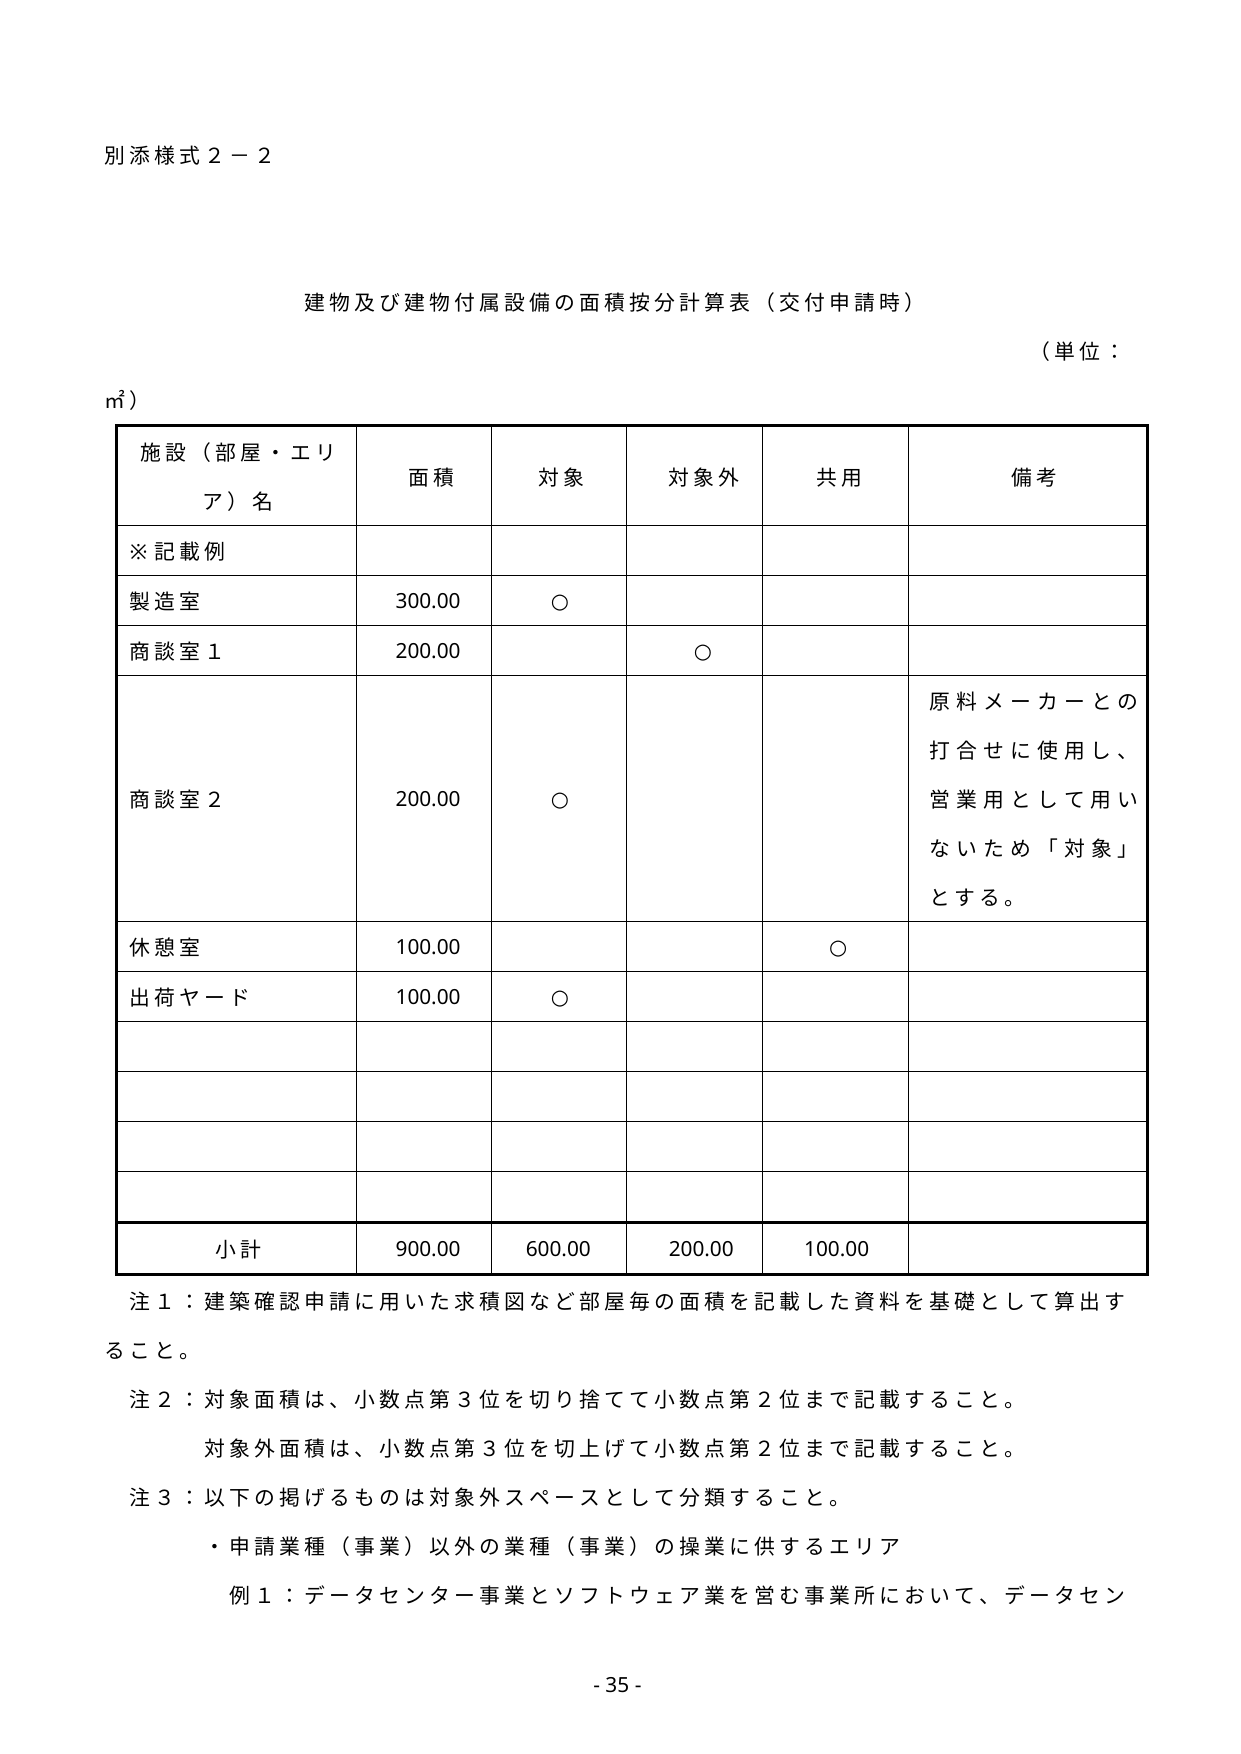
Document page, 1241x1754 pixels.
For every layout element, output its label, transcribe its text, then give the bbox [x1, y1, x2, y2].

table_cell [118, 1072, 356, 1121]
table_cell ○ [492, 676, 626, 921]
table_cell [909, 526, 1146, 575]
table_cell [492, 1072, 626, 1121]
table_cell [118, 1172, 356, 1221]
table_header 対象 [492, 427, 626, 525]
table_cell 休憩室 [118, 922, 356, 971]
table_cell [627, 1022, 762, 1071]
table_cell [909, 1072, 1146, 1121]
table_cell 商談室２ [118, 676, 356, 921]
table_cell 100.00 [763, 1224, 908, 1273]
table_header 共用 [763, 427, 908, 525]
text （単位：㎡） [104, 326, 1129, 424]
text 注２：対象面積は、小数点第３位を切り捨てて小数点第２位まで記載すること。 [104, 1374, 1129, 1423]
table_header 対象外 [627, 427, 762, 525]
table_cell [763, 526, 908, 575]
table_cell [492, 1172, 626, 1221]
table_cell [909, 576, 1146, 625]
table_cell 100.00 [357, 972, 491, 1021]
text 建物及び建物付属設備の面積按分計算表（交付申請時） [104, 277, 1129, 326]
table_cell [763, 1172, 908, 1221]
table_cell 300.00 [357, 576, 491, 625]
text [104, 1570, 1129, 1619]
table_cell [492, 922, 626, 971]
table_cell [357, 526, 491, 575]
text 注１：建築確認申請に用いた求積図など部屋毎の面積を記載した資料を基礎として算出すること。 [104, 1276, 1129, 1374]
table_cell [763, 972, 908, 1021]
table_cell [492, 626, 626, 675]
table_header 面積 [357, 427, 491, 525]
table_cell 200.00 [627, 1224, 762, 1273]
table_cell [627, 526, 762, 575]
text ・申請業種（事業）以外の業種（事業）の操業に供するエリア [104, 1521, 1129, 1570]
table_cell ○ [763, 922, 908, 971]
table_cell [763, 1072, 908, 1121]
table_cell [627, 1172, 762, 1221]
text 対象外面積は、小数点第３位を切上げて小数点第２位まで記載すること。 [104, 1423, 1129, 1472]
table_cell [763, 626, 908, 675]
text 別添様式２－２ [104, 130, 1129, 179]
table_cell 小計 [118, 1224, 356, 1273]
table_cell [909, 972, 1146, 1021]
table_cell [492, 1022, 626, 1071]
table_cell [763, 676, 908, 921]
table_cell [763, 1022, 908, 1071]
table_cell [627, 676, 762, 921]
table_cell [909, 1224, 1146, 1273]
table_cell [357, 1172, 491, 1221]
table_cell ※記載例 [118, 526, 356, 575]
table_cell ○ [492, 972, 626, 1021]
table_cell ○ [492, 576, 626, 625]
table_cell [627, 972, 762, 1021]
table_cell [492, 1122, 626, 1171]
table_cell [627, 1122, 762, 1171]
table_cell [909, 1022, 1146, 1071]
table_cell [909, 1122, 1146, 1171]
table_cell ○ [627, 626, 762, 675]
table_cell [909, 922, 1146, 971]
table_cell [357, 1122, 491, 1171]
table_cell 100.00 [357, 922, 491, 971]
table_cell [627, 576, 762, 625]
table_cell 製造室 [118, 576, 356, 625]
table_cell [909, 626, 1146, 675]
table_cell [909, 1172, 1146, 1221]
table_cell [763, 576, 908, 625]
table_cell 出荷ヤード [118, 972, 356, 1021]
table_cell [492, 526, 626, 575]
table_cell [118, 1022, 356, 1071]
table_cell 600.00 [492, 1224, 626, 1273]
table_header 備考 [909, 427, 1146, 525]
table_cell 200.00 [357, 626, 491, 675]
table_cell [357, 1022, 491, 1071]
table_cell 200.00 [357, 676, 491, 921]
table_cell [627, 1072, 762, 1121]
table_cell 商談室１ [118, 626, 356, 675]
table_cell 900.00 [357, 1224, 491, 1273]
table_cell [763, 1122, 908, 1171]
table_cell [357, 1072, 491, 1121]
table_header 施設（部屋・エリア）名 [118, 427, 356, 525]
table_cell 原料メーカーとの打合せに使用し、営業用として用いないため「対象」とする。 [909, 676, 1146, 921]
text 注３：以下の掲げるものは対象外スペースとして分類すること。 [104, 1472, 1129, 1521]
table_cell [118, 1122, 356, 1171]
table_cell [627, 922, 762, 971]
